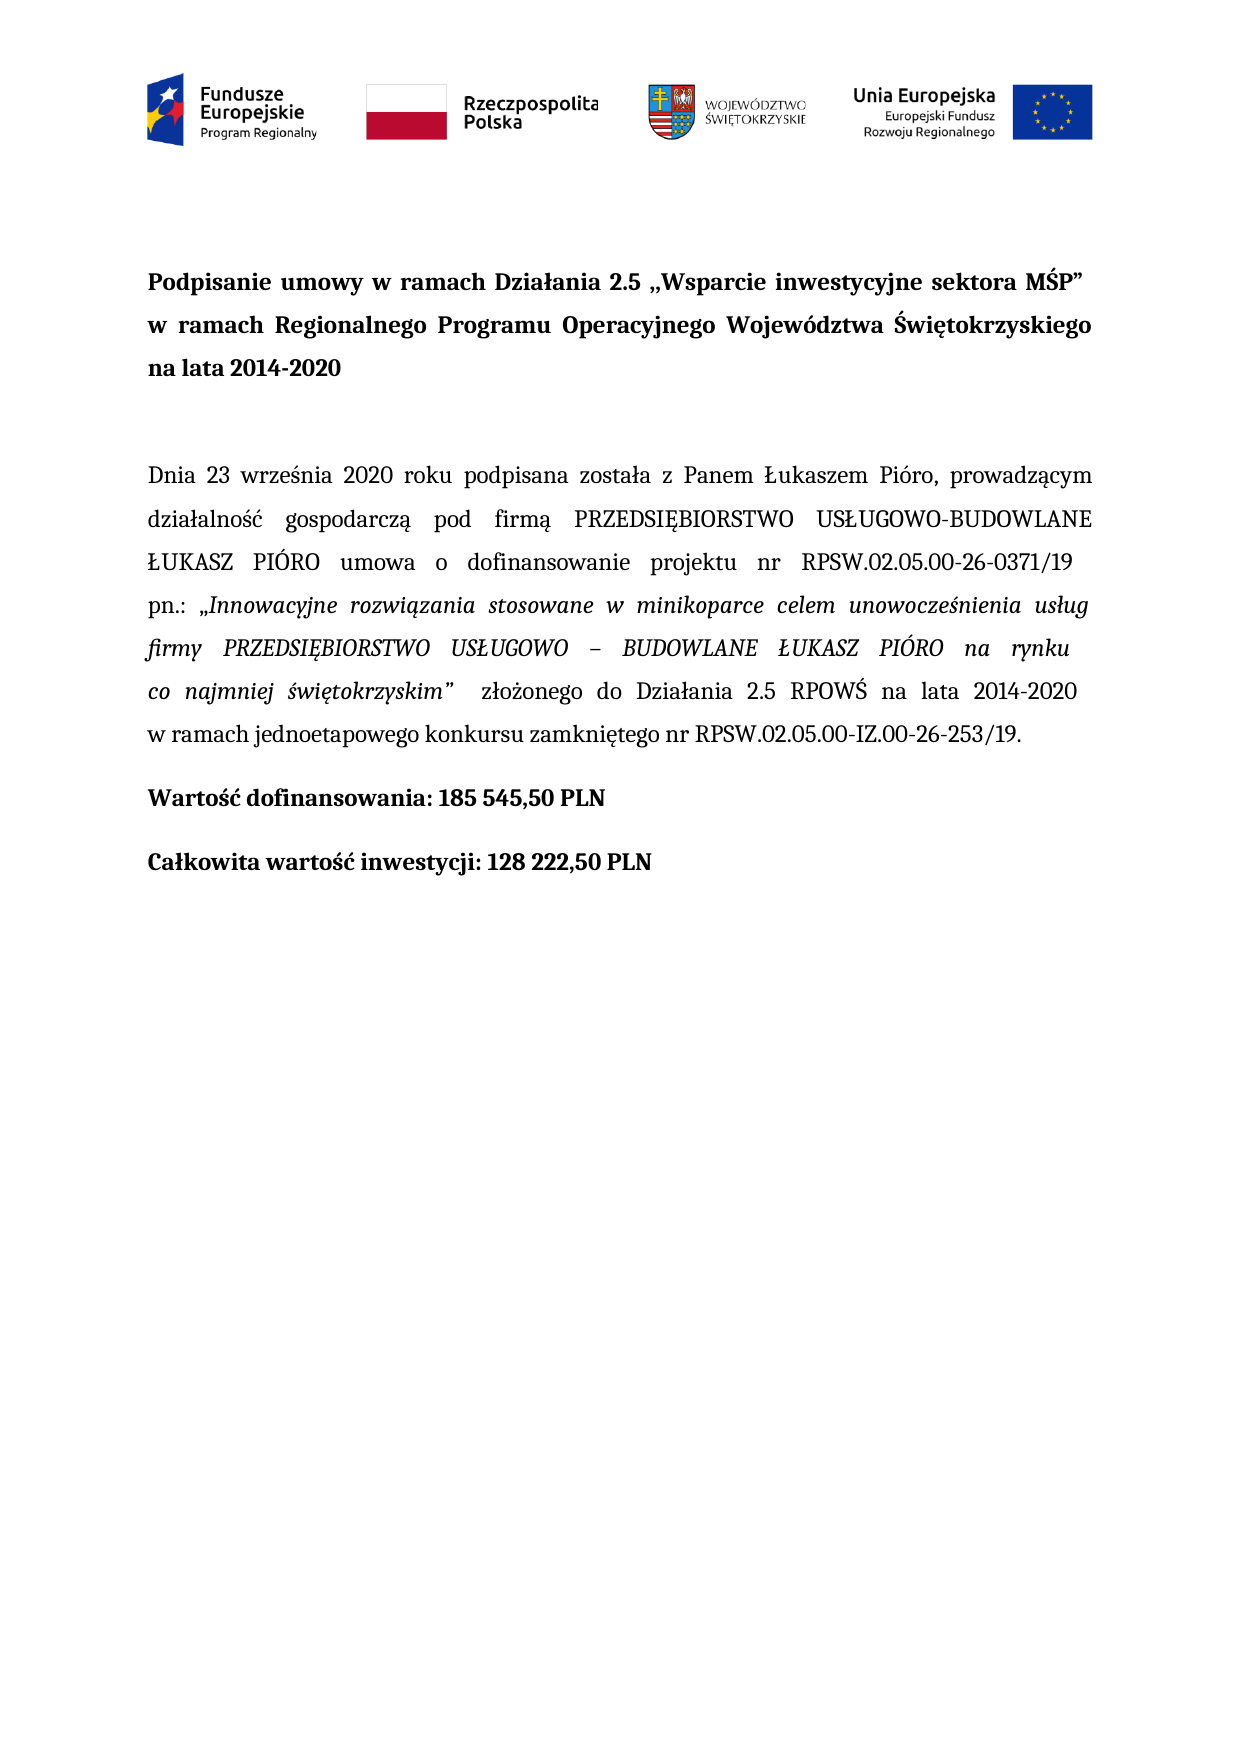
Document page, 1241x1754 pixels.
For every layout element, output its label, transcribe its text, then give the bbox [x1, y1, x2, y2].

text Podpisanie umowy w ramach Działania 2.5 ,,Wsparcie inwestycyjne sektora MŚP” w ramach Regionalnego Programu Operacyjnego Województwa Świętokrzyskiego na lata 2014-2020 [148, 268, 1093, 383]
picture [854, 73, 1093, 146]
picture [648, 73, 806, 146]
text Całkowita wartość inwestycji: 128 222,50 PLN [148, 848, 1093, 877]
picture [147, 73, 317, 146]
picture [366, 73, 598, 146]
text Wartość dofinansowania: 185 545,50 PLN [148, 784, 1093, 813]
text Dnia 23 września 2020 roku podpisana została z Panem Łukaszem Pióro, prowadzącym działalność gospodarczą pod firmą PRZEDSIĘBIORSTWO USŁUGOWO-BUDOWLANE ŁUKASZ PIÓRO umowa o dofinansowanie projektu nr RPSW.02.05.00-26-0371/19 pn.: „Innowacyjne rozwiązania stosowane w minikoparce celem unowocześnienia usług firmy PRZEDSIĘBIORSTWO USŁUGOWO – BUDOWLANE ŁUKASZ PIÓRO na rynku co najmniej świętokrzyskim” złożonego do Działania 2.5 RPOWŚ na lata 2014-2020 w ramach jednoetapowego konkursu zamkniętego nr RPSW.02.05.00-IZ.00-26-253/19. [148, 461, 1093, 749]
